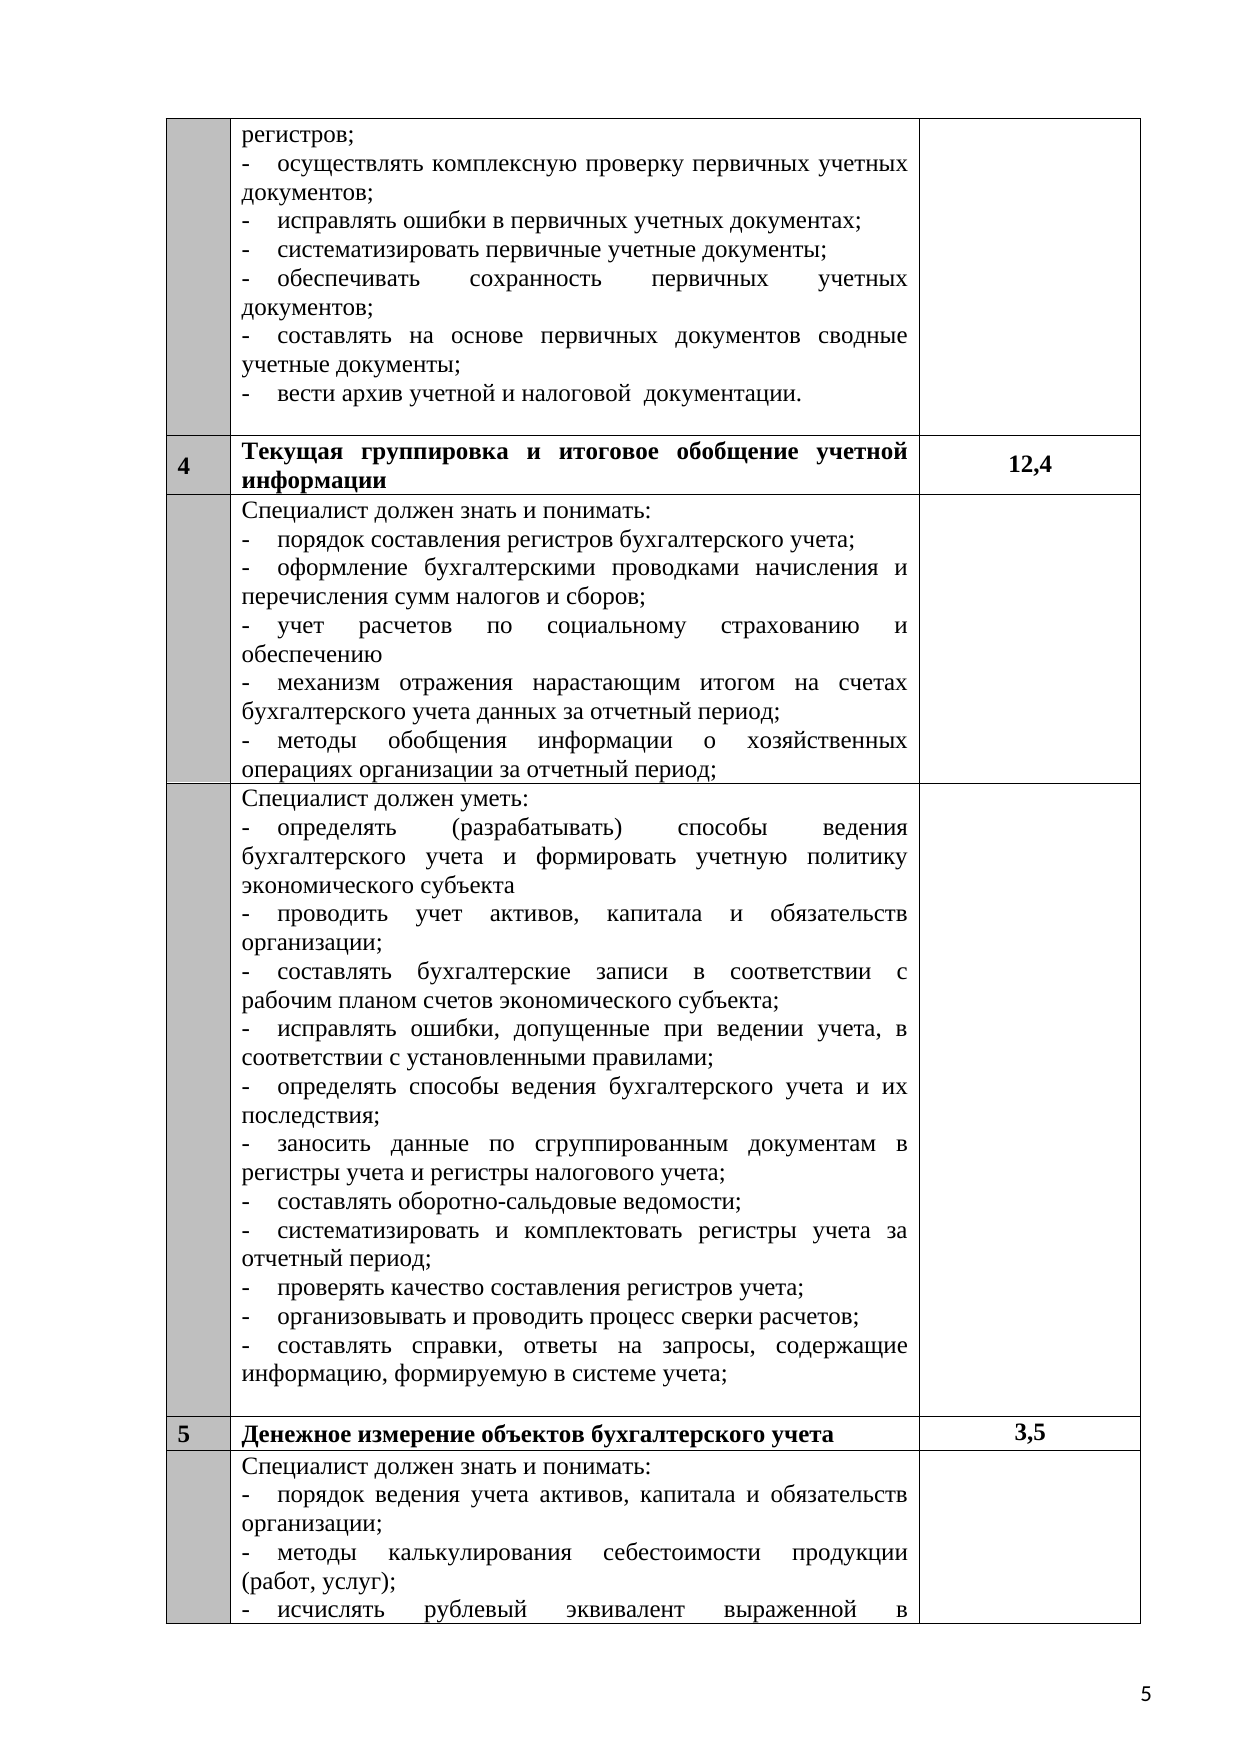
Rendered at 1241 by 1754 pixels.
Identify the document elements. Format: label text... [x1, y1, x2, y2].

table_cell [920, 119, 1140, 435]
table_cell 4 [167, 436, 230, 494]
table_cell [920, 1451, 1140, 1623]
table_cell Специалист должен знать и понимать: порядок составления регистров бухгалтерского учета; оформление бухгалтерскими проводками начисления и перечисления сумм налогов и сборов; учет расчетов по социальному страхованию и обеспечению механизм отражения нарастающим итогом на счетах бухгалтерского учета данных за отчетный период; методы обобщения информации о хозяйственных операциях организации за отчетный период; [231, 495, 919, 782]
table_cell [920, 495, 1140, 782]
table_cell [231, 1451, 919, 1623]
table_cell [167, 119, 230, 435]
table_cell Текущая группировка и итоговое обобщение учетной информации [231, 436, 919, 494]
table_cell 5 [167, 1417, 230, 1450]
table_cell Специалист должен уметь: определять (разрабатывать) способы ведения бухгалтерского учета и формировать учетную политику экономического субъекта проводить учет активов, капитала и обязательств организации; составлять бухгалтерские записи в соответствии с рабочим планом счетов экономического субъекта; исправлять ошибки, допущенные при ведении учета, в соответствии с установленными правилами; определять способы ведения бухгалтерского учета и их последствия; заносить данные по сгруппированным документам в регистры учета и регистры налогового учета; составлять оборотно-сальдовые ведомости; систематизировать и комплектовать регистры учета за отчетный период; проверять качество составления регистров учета; организовывать и проводить процесс сверки расчетов; составлять справки, ответы на запросы, содержащие информацию, формируемую в системе учета; [231, 784, 919, 1416]
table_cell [231, 119, 919, 435]
table_cell 3,5 [920, 1417, 1140, 1450]
table_cell [167, 1451, 230, 1623]
table_cell Денежное измерение объектов бухгалтерского учета [231, 1417, 919, 1450]
table_cell [920, 784, 1140, 1416]
table_cell [167, 495, 230, 782]
table_cell [167, 784, 230, 1416]
table_cell 12,4 [920, 436, 1140, 494]
